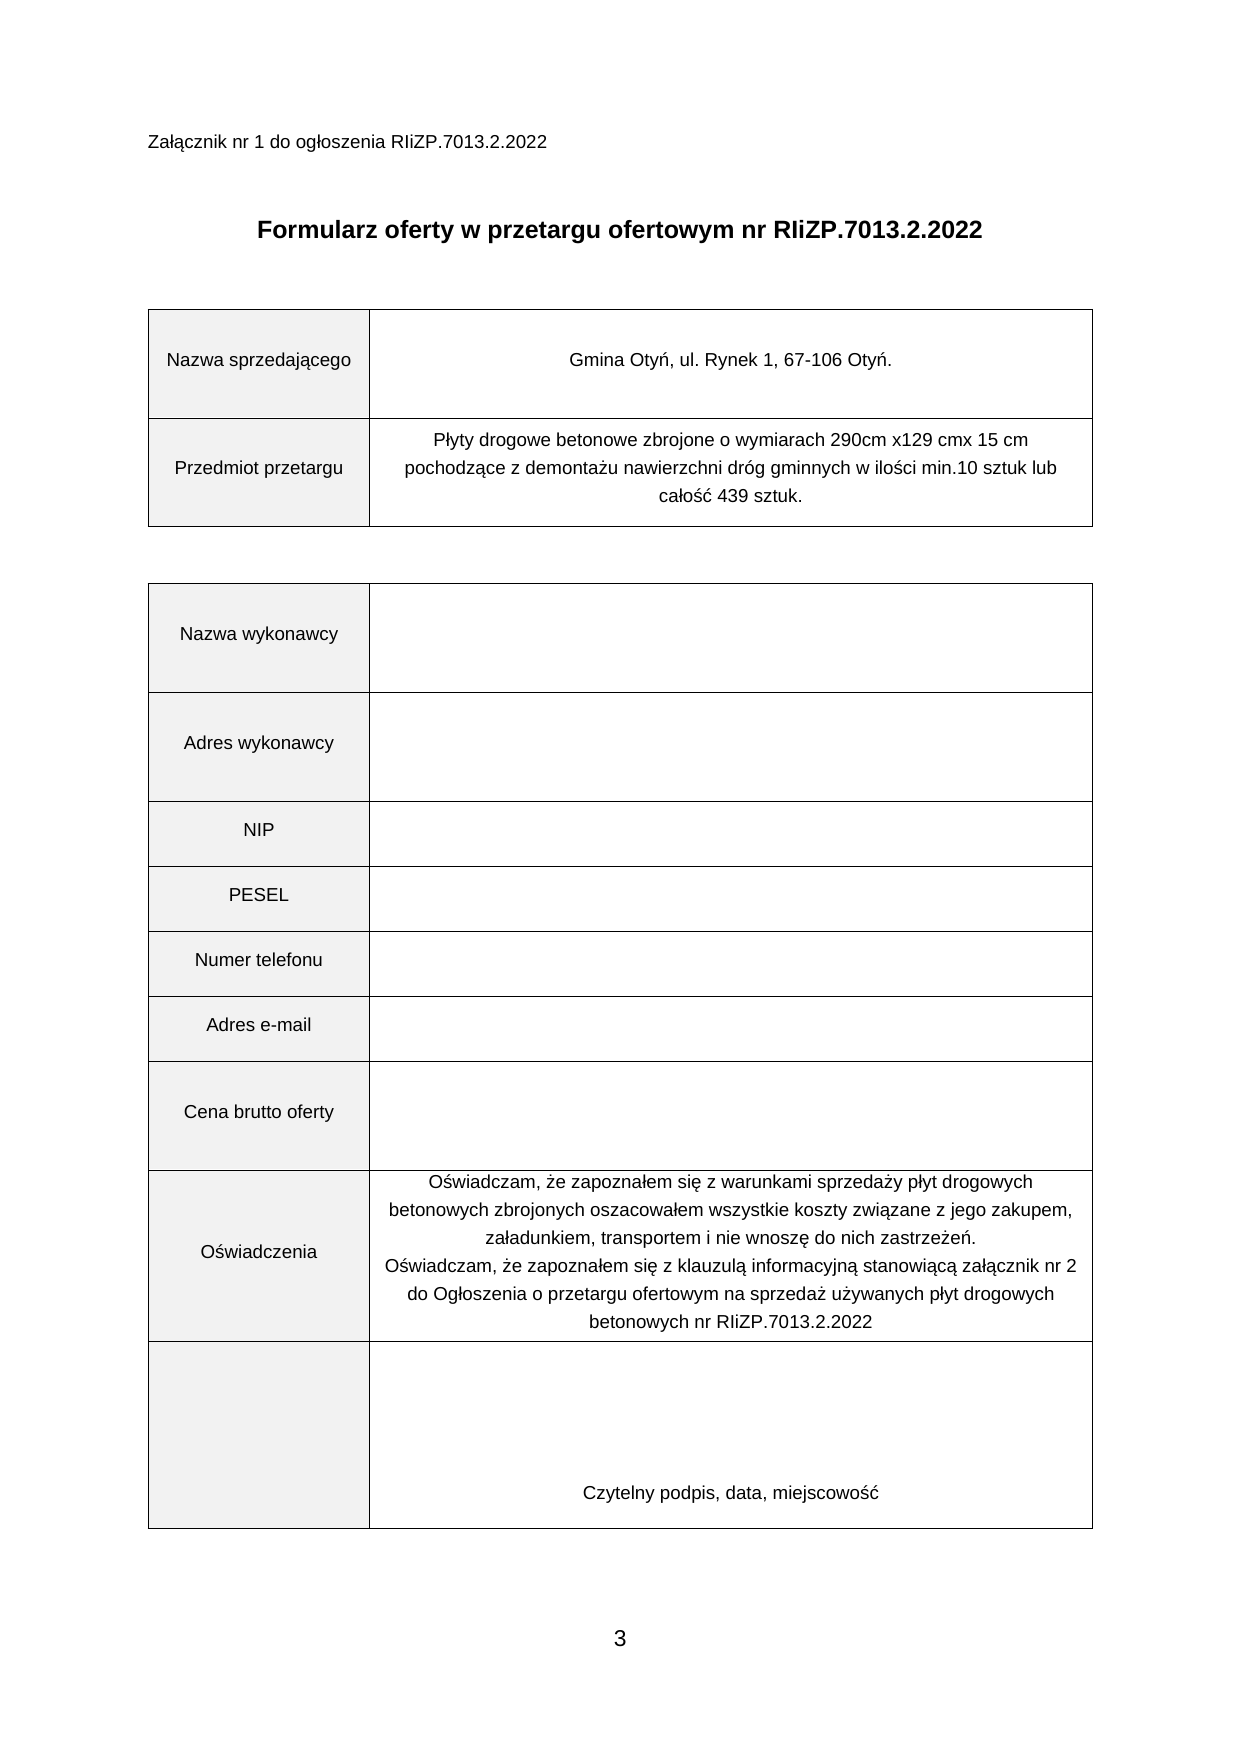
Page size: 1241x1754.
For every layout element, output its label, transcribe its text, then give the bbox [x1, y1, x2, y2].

table_cell [370, 693, 1092, 801]
table_cell [370, 932, 1092, 996]
table_header Nazwa wykonawcy [149, 584, 369, 692]
table_cell PESEL [149, 867, 369, 931]
table_header [370, 584, 1092, 692]
table_cell Przedmiot przetargu [149, 419, 369, 526]
table_cell NIP [149, 802, 369, 866]
table_cell [370, 1062, 1092, 1169]
table_header Gmina Otyń, ul. Rynek 1, 67-106 Otyń. [370, 310, 1092, 417]
table_cell Oświadczenia [149, 1171, 369, 1341]
table_cell Oświadczam, że zapoznałem się z warunkami sprzedaży płyt drogowych betonowych zbrojonych oszacowałem wszystkie koszty związane z jego zakupem, załadunkiem, transportem i nie wnoszę do nich zastrzeżeń. Oświadczam, że zapoznałem się z klauzulą informacyjną stanowiącą załącznik nr 2 do Ogłoszenia o przetargu ofertowym na sprzedaż używanych płyt drogowych betonowych nr RIiZP.7013.2.2022 [370, 1171, 1092, 1341]
table_cell Płyty drogowe betonowe zbrojone o wymiarach 290cm x129 cmx 15 cm pochodzące z demontażu nawierzchni dróg gminnych w ilości min.10 sztuk lub całość 439 sztuk. [370, 419, 1092, 526]
table_cell [370, 867, 1092, 931]
text Załącznik nr 1 do ogłoszenia RIiZP.7013.2.2022 [148, 131, 1093, 153]
table_header Nazwa sprzedającego [149, 310, 369, 417]
table_cell [370, 997, 1092, 1061]
table_cell [149, 1342, 369, 1528]
text Formularz oferty w przetargu ofertowym nr RIiZP.7013.2.2022 [148, 215, 1093, 244]
table_cell Adres wykonawcy [149, 693, 369, 801]
table_cell [370, 802, 1092, 866]
table_cell Czytelny podpis, data, miejscowość [370, 1342, 1092, 1528]
table_cell Numer telefonu [149, 932, 369, 996]
table_cell Adres e-mail [149, 997, 369, 1061]
table_cell Cena brutto oferty [149, 1062, 369, 1169]
